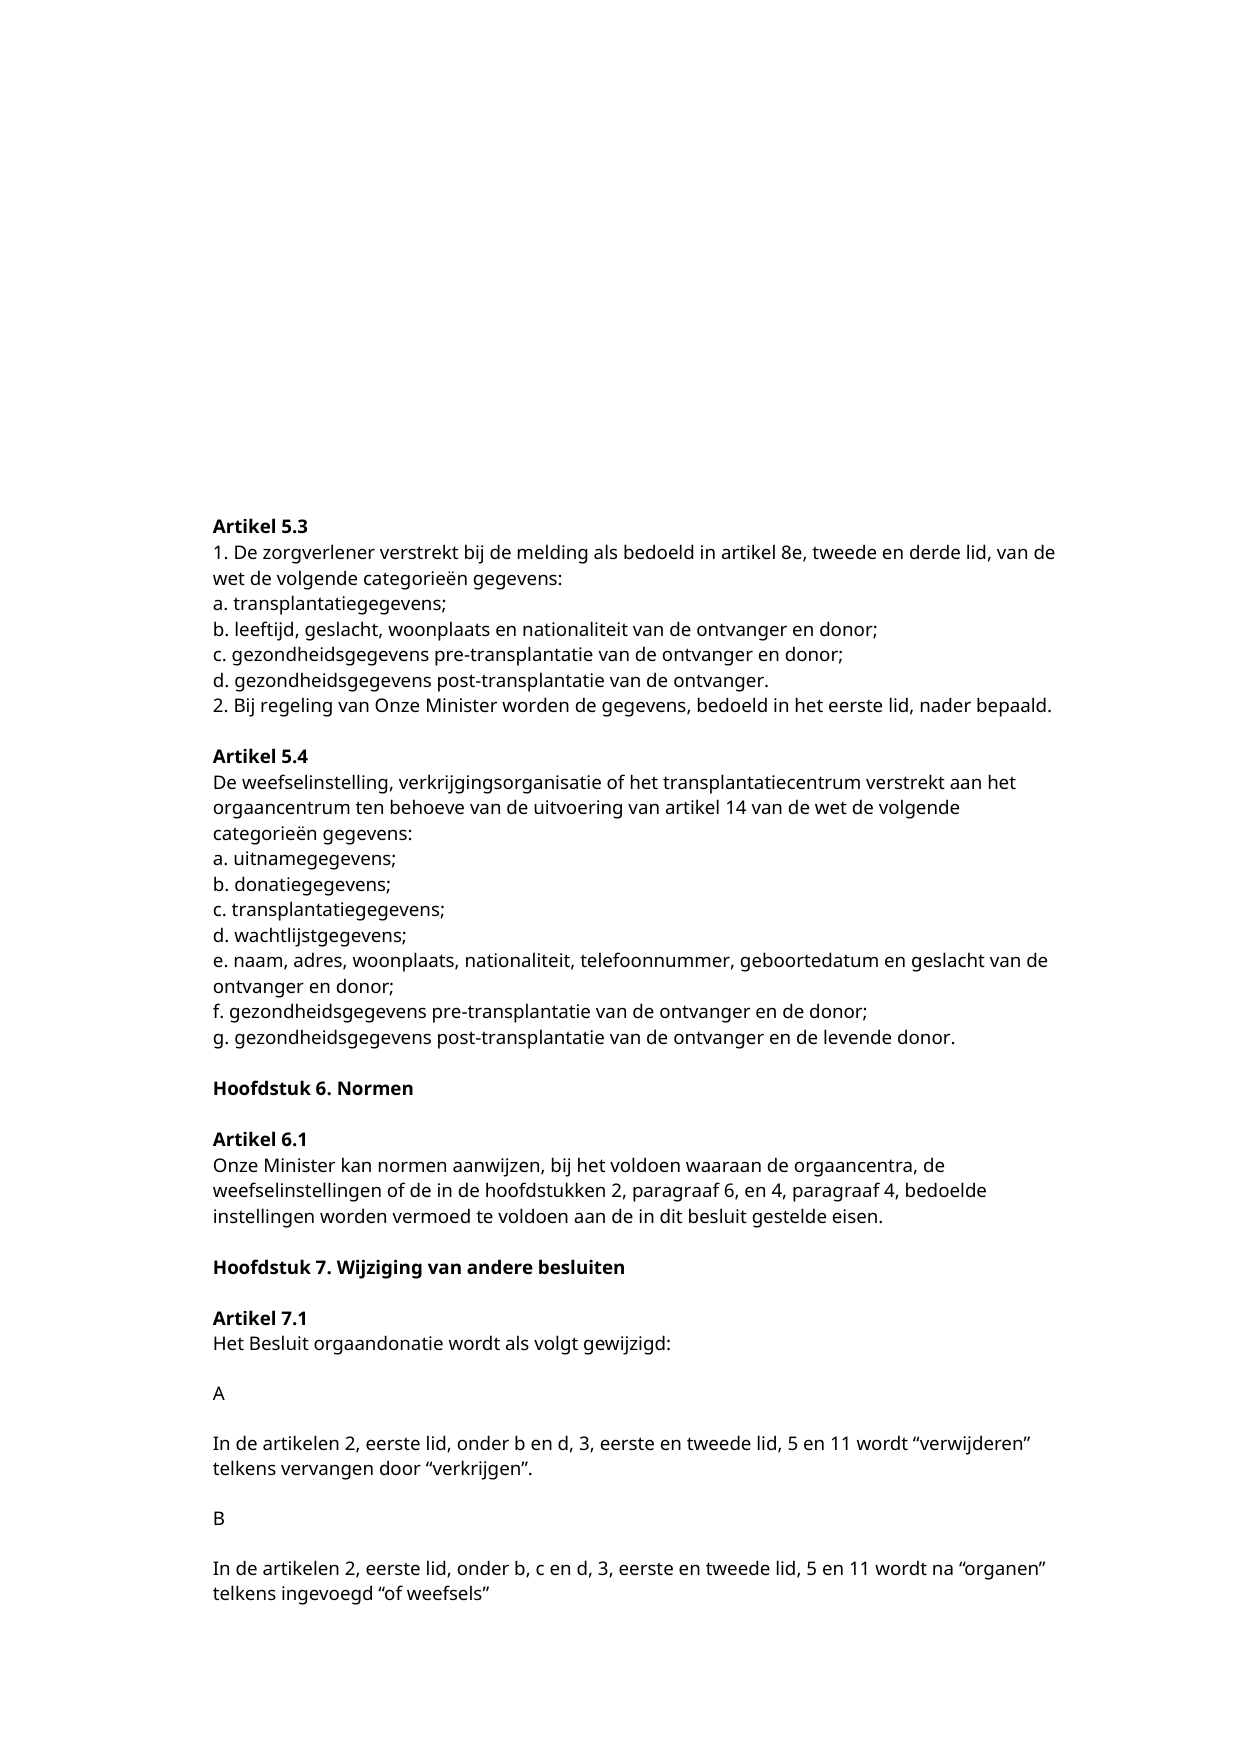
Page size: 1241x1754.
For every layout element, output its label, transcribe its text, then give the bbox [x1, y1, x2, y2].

text Onze Minister kan normen aanwijzen, bij het voldoen waaraan de orgaancentra, de weefselinstellingen of de in de hoofdstukken 2, paragraaf 6, en 4, paragraaf 4, bedoelde instellingen worden vermoed te voldoen aan de in dit besluit gestelde eisen. [213, 1152, 1057, 1228]
text b. leeftijd, geslacht, woonplaats en nationaliteit van de ontvanger en donor; [213, 616, 1057, 641]
text 1. De zorgverlener verstrekt bij de melding als bedoeld in artikel 8e, tweede en derde lid, van de wet de volgende categorieën gegevens: [213, 539, 1057, 590]
text a. transplantatiegegevens; [213, 590, 1057, 616]
text Hoofdstuk 7. Wijziging van andere besluiten [213, 1254, 1057, 1279]
text g. gezondheidsgegevens post-transplantatie van de ontvanger en de levende donor. [213, 1024, 1057, 1050]
text d. wachtlijstgegevens; [213, 922, 1057, 948]
text Artikel 5.3 [213, 514, 1057, 539]
text d. gezondheidsgegevens post-transplantatie van de ontvanger. [213, 667, 1057, 692]
text Artikel 6.1 [213, 1126, 1057, 1152]
text B [213, 1506, 1057, 1531]
text Artikel 5.4 [213, 743, 1057, 769]
text 2. Bij regeling van Onze Minister worden de gegevens, bedoeld in het eerste lid, nader bepaald. [213, 692, 1057, 718]
text a. uitnamegegevens; [213, 846, 1057, 871]
text In de artikelen 2, eerste lid, onder b en d, 3, eerste en tweede lid, 5 en 11 wordt “verwijderen” telkens vervangen door “verkrijgen”. [213, 1431, 1057, 1481]
text c. transplantatiegegevens; [213, 897, 1057, 922]
text In de artikelen 2, eerste lid, onder b, c en d, 3, eerste en tweede lid, 5 en 11 wordt na “organen” telkens ingevoegd “of weefsels” [213, 1556, 1057, 1606]
text Artikel 7.1 [213, 1305, 1057, 1331]
text e. naam, adres, woonplaats, nationaliteit, telefoonnummer, geboortedatum en geslacht van de ontvanger en donor; [213, 948, 1057, 999]
text f. gezondheidsgegevens pre-transplantatie van de ontvanger en de donor; [213, 999, 1057, 1024]
text Hoofdstuk 6. Normen [213, 1075, 1057, 1101]
text c. gezondheidsgegevens pre-transplantatie van de ontvanger en donor; [213, 641, 1057, 667]
text Het Besluit orgaandonatie wordt als volgt gewijzigd: [213, 1331, 1057, 1356]
text A [213, 1381, 1057, 1406]
text De weefselinstelling, verkrijgingsorganisatie of het transplantatiecentrum verstrekt aan het orgaancentrum ten behoeve van de uitvoering van artikel 14 van de wet de volgende categorieën gegevens: [213, 769, 1057, 846]
text b. donatiegegevens; [213, 871, 1057, 897]
